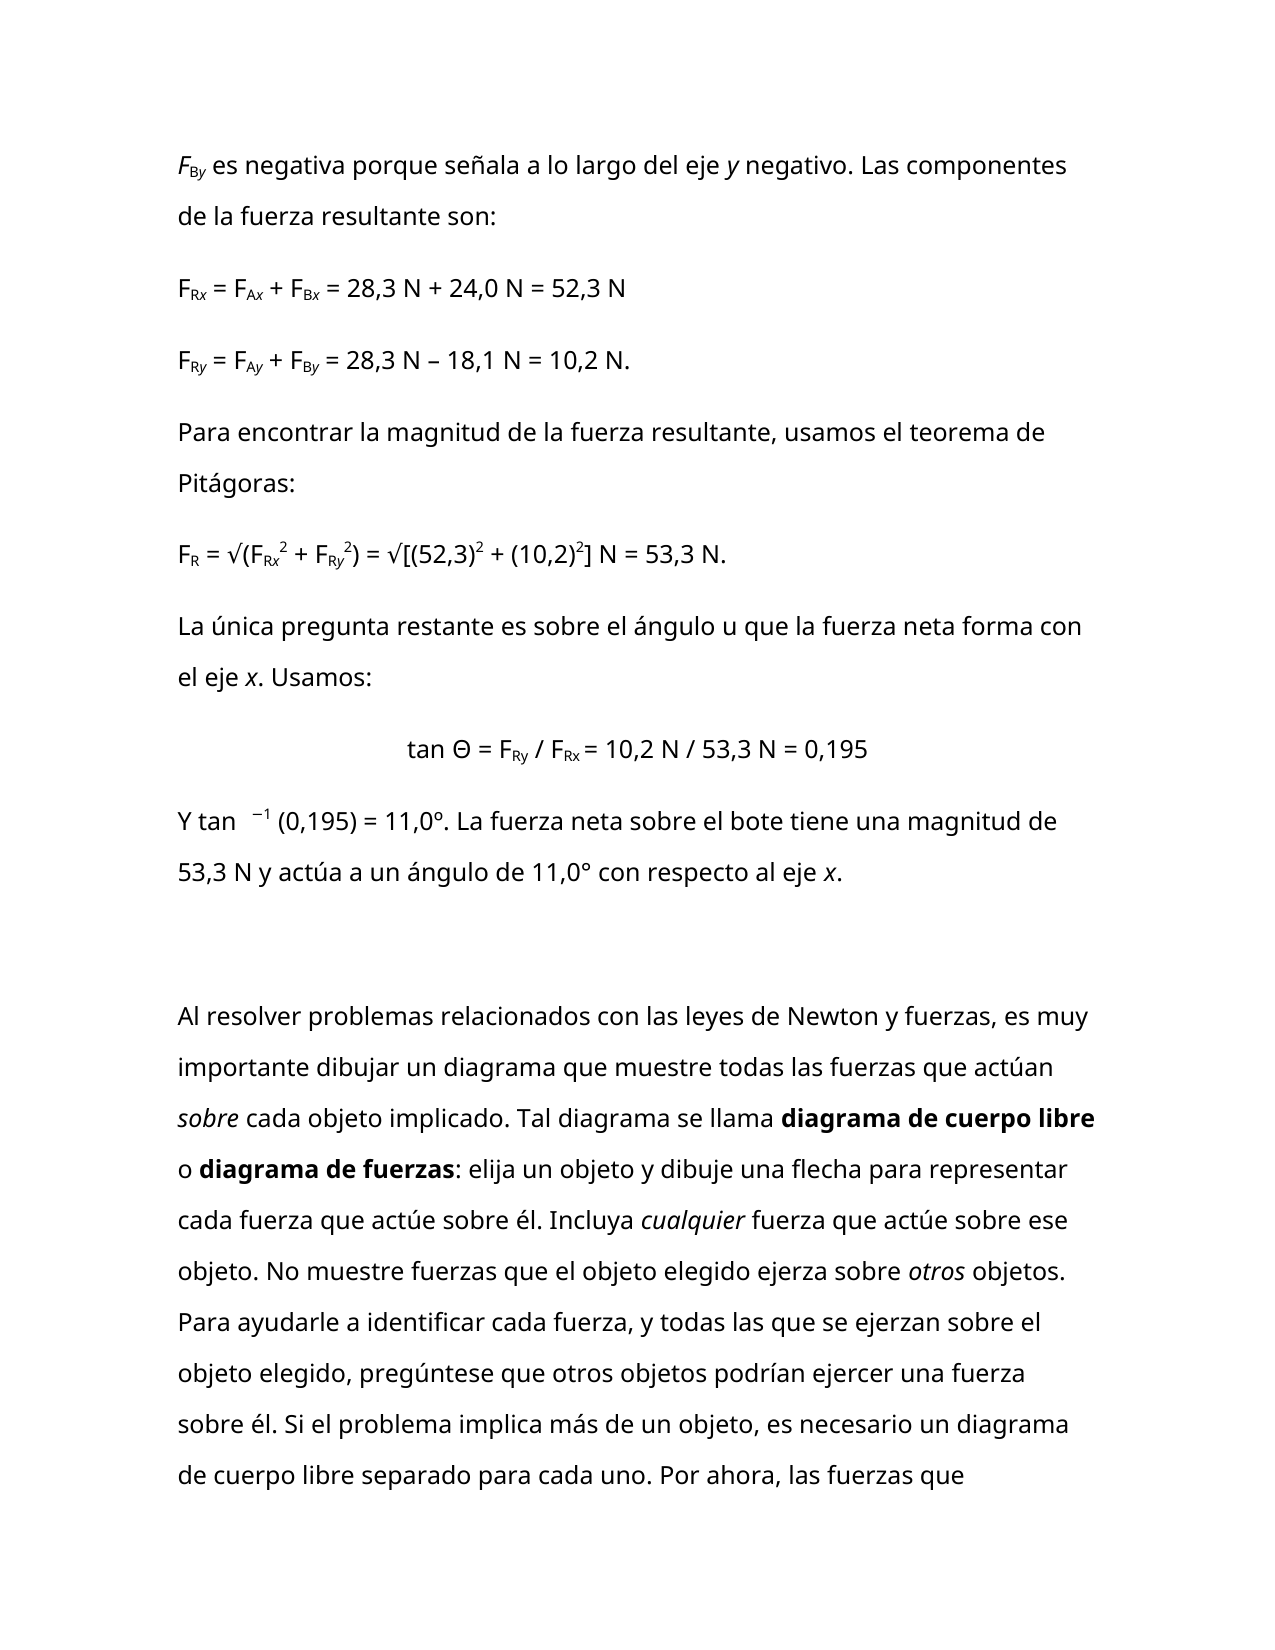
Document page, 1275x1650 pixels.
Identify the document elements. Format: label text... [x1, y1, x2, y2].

text Y tan −1 (0,195) = 11,0º. La fuerza neta sobre el bote tiene una magnitud de 53,3 N y actúa a un ángulo de 11,0° con respecto al eje x. [177, 804, 1098, 889]
text FBy es negativa porque señala a lo largo del eje y negativo. Las componentes de la fuerza resultante son: [177, 148, 1098, 233]
text Para encontrar la magnitud de la fuerza resultante, usamos el teorema de Pitágoras: [177, 414, 1098, 499]
text FRx = FAx + FBx = 28,3 N + 24,0 N = 52,3 N [177, 271, 1098, 304]
text FRy = FAy + FBy = 28,3 N – 18,1 N = 10,2 N. [177, 342, 1098, 376]
text La única pregunta restante es sobre el ángulo u que la fuerza neta forma con el eje x. Usamos: [177, 609, 1098, 694]
text tan Θ = FRy / FRx = 10,2 N / 53,3 N = 0,195 [177, 732, 1098, 766]
text FR = √(FRx2 + FRy2) = √[(52,3)2 + (10,2)2] N = 53,3 N. [177, 537, 1098, 571]
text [177, 999, 1098, 1492]
